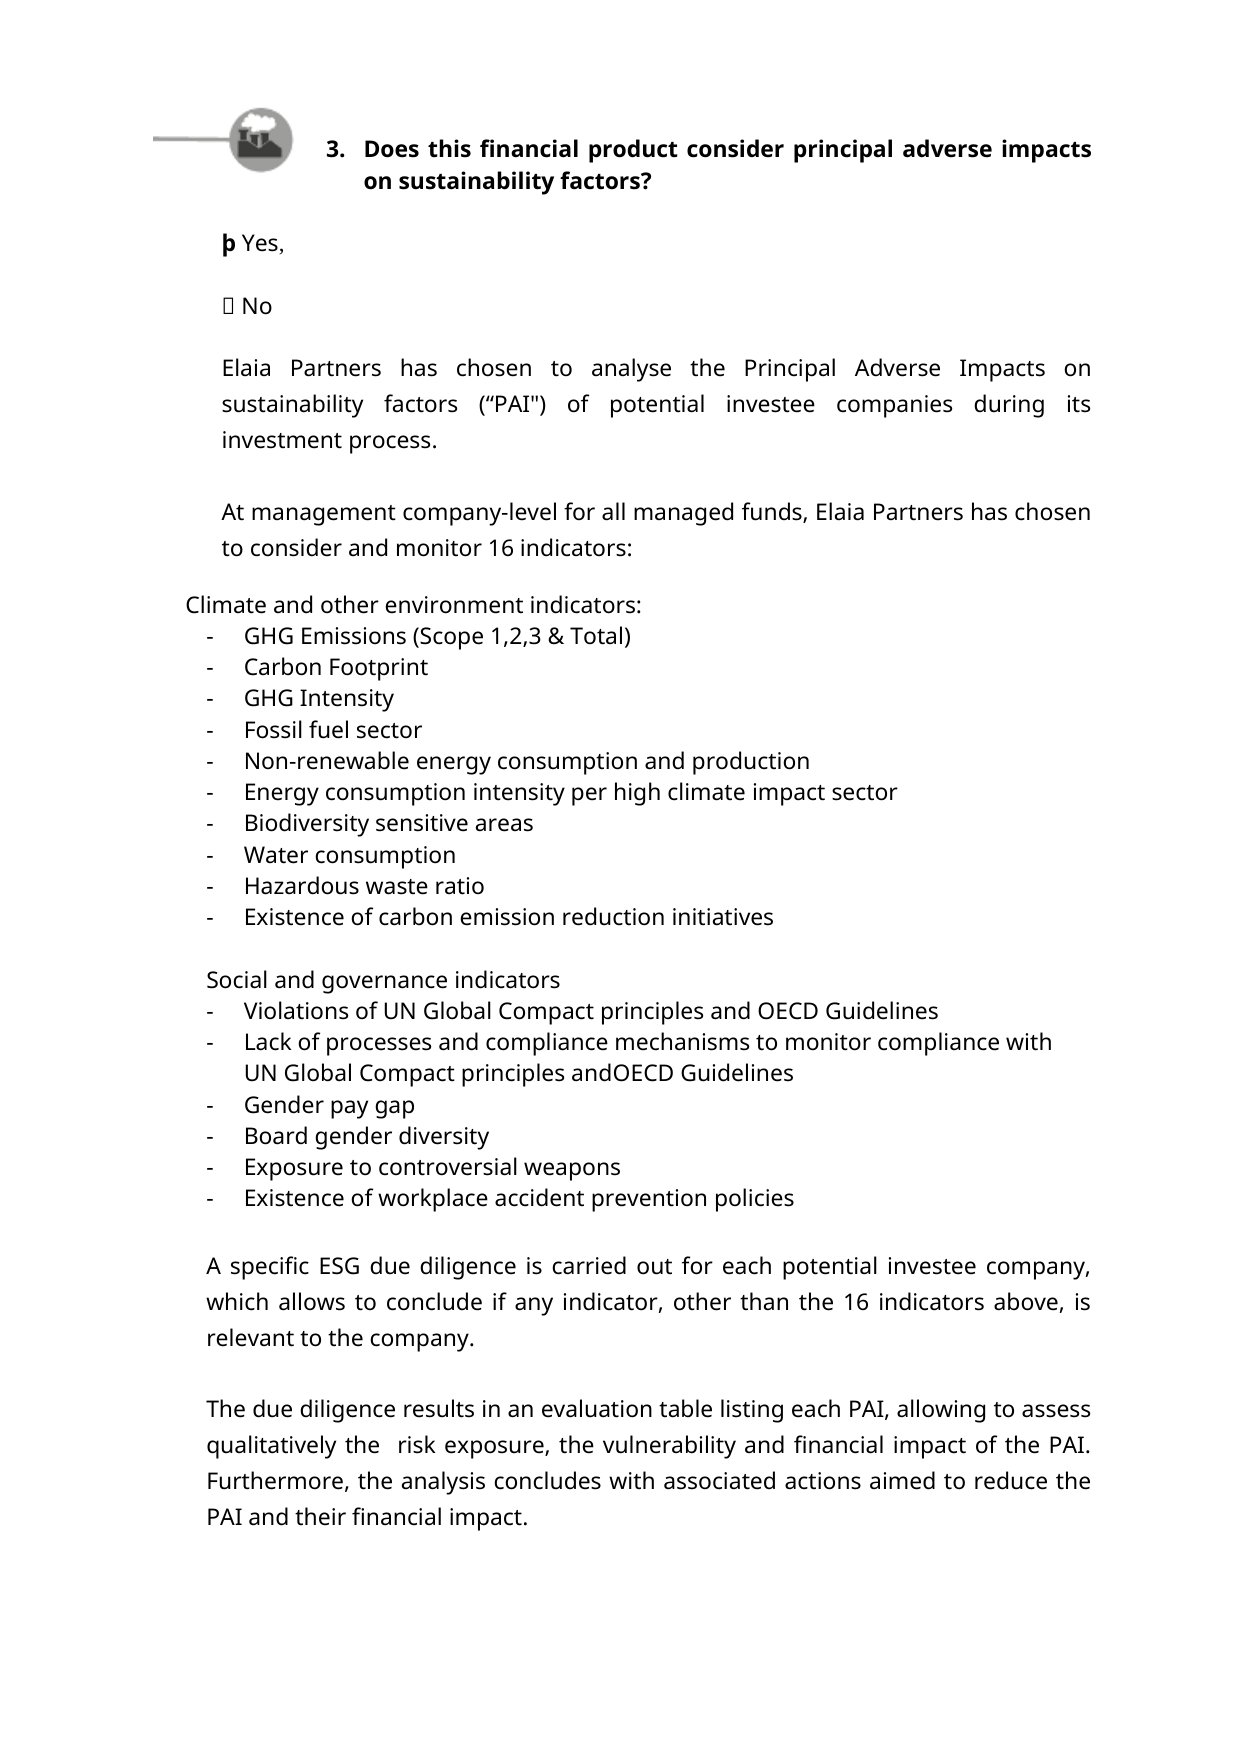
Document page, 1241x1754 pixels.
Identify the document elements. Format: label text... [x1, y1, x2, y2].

list Board gender diversity [206, 1120, 1092, 1151]
list Energy consumption intensity per high climate impact sector [206, 776, 1092, 807]
list Does this financial product consider principal adverse impacts on sustainability factors? [326, 133, 1092, 196]
list Biodiversity sensitive areas [206, 807, 1092, 839]
list Lack of processes and compliance mechanisms to monitor compliance with UN Global Compact principles and OECD Guidelines [206, 1026, 1092, 1089]
picture [153, 102, 297, 176]
list Violations of UN Global Compact principles and OECD Guidelines [206, 995, 1092, 1026]
list Gender pay gap [206, 1089, 1092, 1120]
list Existence of carbon emission reduction initiatives [206, 901, 1092, 932]
list At management company-level for all managed funds, Elaia Partners has chosen to consider and monitor 16 indicators: [221, 496, 1092, 563]
list GHG Emissions (Scope 1,2,3 & Total) [206, 620, 1092, 651]
text  No [148, 290, 1092, 321]
text Social and governance indicators [148, 964, 1092, 995]
text Climate and other environment indicators: [148, 589, 1092, 620]
list Exposure to controversial weapons [206, 1151, 1092, 1182]
list A specific ESG due diligence is carried out for each potential investee company, which allows to conclude if any indicator, other than the 16 indicators above, is relevant to the company. [206, 1249, 1092, 1353]
list Water consumption [206, 839, 1092, 870]
list GHG Intensity [206, 682, 1092, 714]
list Fossil fuel sector [206, 714, 1092, 745]
list The due diligence results in an evaluation table listing each PAI, allowing to assess qualitatively the risk exposure, the vulnerability and financial impact of the PAI. Furthermore, the analysis concludes with associated actions aimed to reduce the PAI and their financial impact. [206, 1393, 1092, 1532]
list Existence of workplace accident prevention policies [206, 1182, 1092, 1214]
list Non-renewable energy consumption and production [206, 745, 1092, 776]
list Hazardous waste ratio [206, 870, 1092, 901]
text þ Yes, [148, 227, 1092, 258]
list Elaia Partners has chosen to analyse the Principal Adverse Impacts on sustainability factors (“PAI") of potential investee companies during its investment process. [221, 352, 1092, 455]
list Carbon Footprint [206, 651, 1092, 682]
